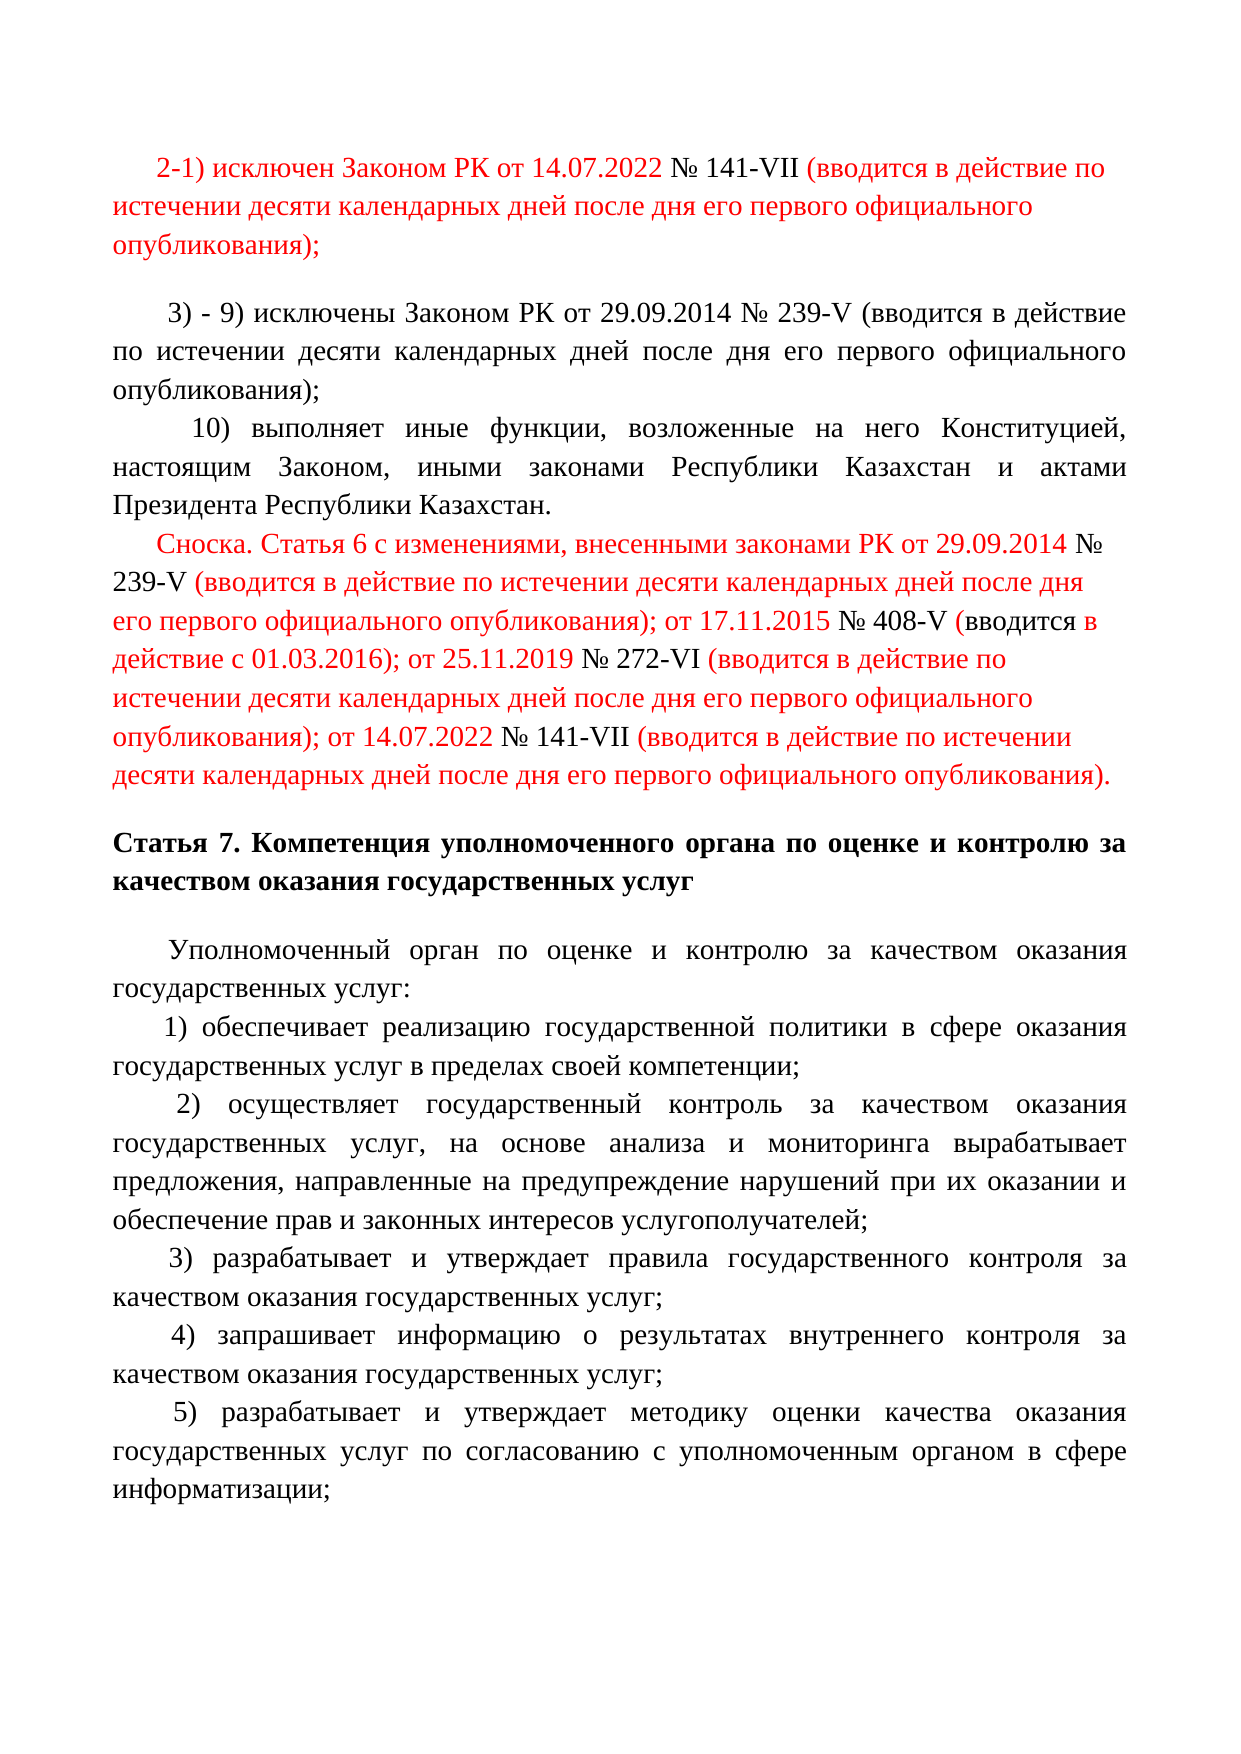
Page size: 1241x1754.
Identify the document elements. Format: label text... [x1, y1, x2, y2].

text 3) разрабатывает и утверждает правила государственного контроля за качеством оказания государственных услуг; [112, 1240, 1128, 1312]
text 4) запрашивает информацию о результатах внутреннего контроля за качеством оказания государственных услуг; [112, 1317, 1128, 1389]
text Статья 7. Компетенция уполномоченного органа по оценке и контролю за качеством оказания государственных услуг [112, 825, 1128, 897]
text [112, 150, 1128, 291]
text 10) выполняет иные функции, возложенные на него Конституцией, настоящим Законом, иными законами Республики Казахстан и актами Президента Республики Казахстан. [112, 410, 1128, 521]
text Уполномоченный орган по оценке и контролю за качеством оказания государственных услуг: [112, 932, 1128, 1004]
text 5) разрабатывает и утверждает методику оценки качества оказания государственных услуг по согласованию с уполномоченным органом в сфере информатизации; [112, 1394, 1128, 1505]
text 3) - 9) исключены Законом РК от 29.09.2014 № 239-V (вводится в действие по истечении десяти календарных дней после дня его первого официального опубликования); [112, 295, 1128, 405]
text 2) осуществляет государственный контроль за качеством оказания государственных услуг, на основе анализа и мониторинга вырабатывает предложения, направленные на предупреждение нарушений при их оказании и обеспечение прав и законных интересов услугополучателей; [112, 1086, 1128, 1235]
text Сноска. Статья 6 с изменениями, внесенными законами РК от 29.09.2014 № 239-V (вводится в действие по истечении десяти календарных дней после дня его первого официального опубликования); от 17.11.2015 № 408-V (вводится в действие с 01.03.2016); от 25.11.2019 № 272-VI (вводится в действие по истечении десяти календарных дней после дня его первого официального опубликования); от 14.07.2022 № 141-VII (вводится в действие по истечении десяти календарных дней после дня его первого официального опубликования). [112, 526, 1128, 821]
text 1) обеспечивает реализацию государственной политики в сфере оказания государственных услуг в пределах своей компетенции; [112, 1009, 1128, 1081]
